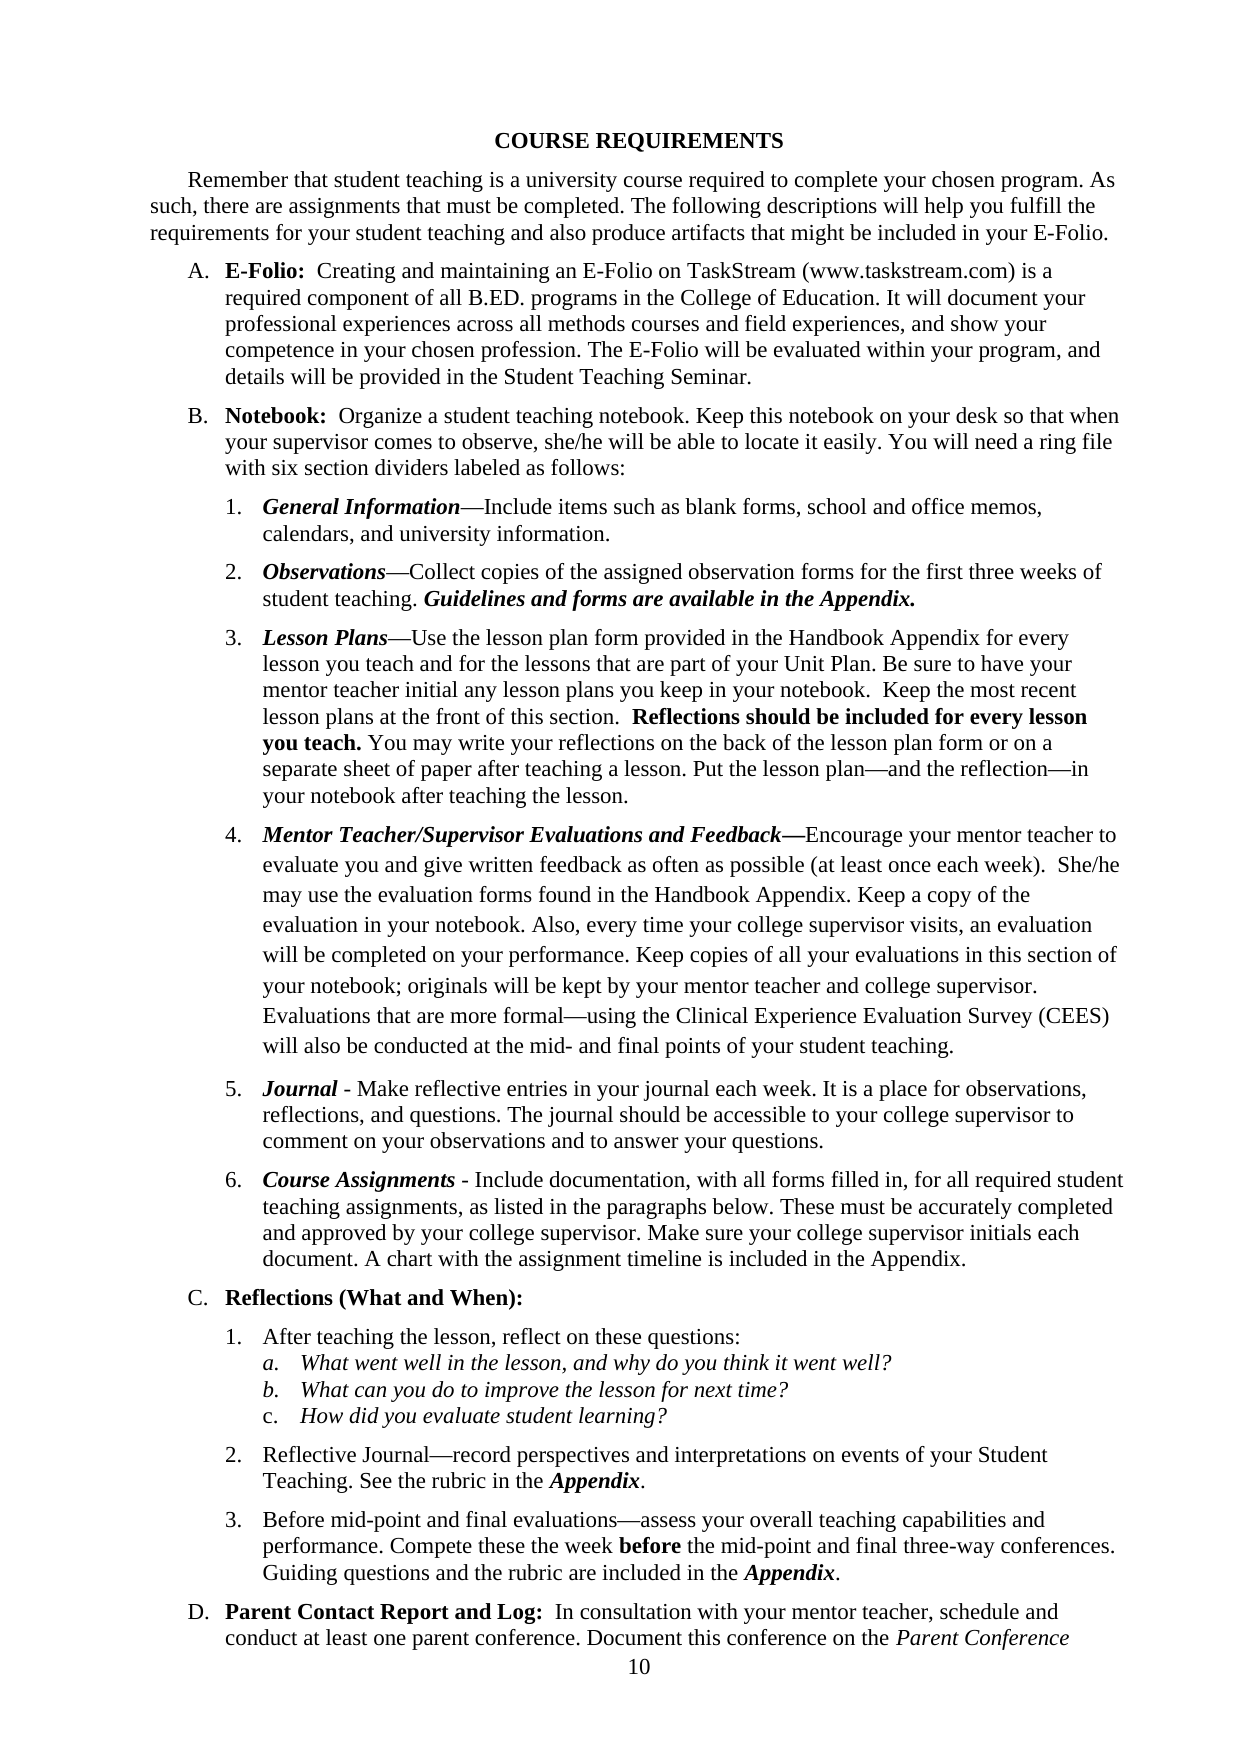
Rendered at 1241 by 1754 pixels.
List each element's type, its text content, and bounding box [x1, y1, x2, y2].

list Course Assignments - Include documentation, with all forms filled in, for all required student teaching assignments, as listed in the paragraphs below. These must be accurately completed and approved by your college supervisor. Make sure your college supervisor initials each document. A chart with the assignment timeline is included in the Appendix. [225, 1166, 1128, 1272]
list Reflective Journal—record perspectives and interpretations on events of your Student Teaching. See the rubric in the Appendix. [225, 1441, 1128, 1494]
list What can you do to improve the lesson for next time? [262, 1376, 1128, 1402]
list After teaching the lesson, reflect on these questions: [225, 1323, 1128, 1349]
list Before mid-point and final evaluations—assess your overall teaching capabilities and performance. Compete these the week before the mid-point and final three-way conferences. Guiding questions and the rubric are included in the Appendix. [225, 1506, 1128, 1585]
list Notebook: Organize a student teaching notebook. Keep this notebook on your desk so that when your supervisor comes to observe, she/he will be able to locate it easily. You will need a ring file with six section dividers labeled as follows: [187, 402, 1128, 481]
list Lesson Plans—Use the lesson plan form provided in the Handbook Appendix for every lesson you teach and for the lessons that are part of your Unit Plan. Be sure to have your mentor teacher initial any lesson plans you keep in your notebook. Keep the most recent lesson plans at the front of this section. Reflections should be included for every lesson you teach. You may write your reflections on the back of the lesson plan form or on a separate sheet of paper after teaching a lesson. Put the lesson plan—and the reflection—in your notebook after teaching the lesson. [225, 624, 1128, 808]
list Journal - Make reflective entries in your journal each week. It is a place for observations, reflections, and questions. The journal should be accessible to your college supervisor to comment on your observations and to answer your questions. [225, 1075, 1128, 1154]
list General Information—Include items such as blank forms, school and office memos, calendars, and university information. [225, 493, 1128, 546]
list Mentor Teacher/Supervisor Evaluations and Feedback—Encourage your mentor teacher to evaluate you and give written feedback as often as possible (at least once each week). She/he may use the evaluation forms found in the Handbook Appendix. Keep a copy of the evaluation in your notebook. Also, every time your college supervisor visits, an evaluation will be completed on your performance. Keep copies of all your evaluations in this section of your notebook; originals will be kept by your mentor teacher and college supervisor. Evaluations that are more formal—using the Clinical Experience Evaluation Survey (CEES) will also be conducted at the mid- and final points of your student teaching. [225, 821, 1128, 1058]
text Remember that student teaching is a university course required to complete your chosen program. As such, there are assignments that must be completed. The following descriptions will help you fulfill the requirements for your student teaching and also produce artifacts that might be included in your E-Folio. [150, 166, 1128, 245]
list E-Folio: Creating and maintaining an E-Folio on TaskStream (www.taskstream.com) is a required component of all B.ED. programs in the College of Education. It will document your professional experiences across all methods courses and field experiences, and show your competence in your chosen profession. The E-Folio will be evaluated within your program, and details will be provided in the Student Teaching Seminar. [187, 257, 1128, 389]
list Observations—Collect copies of the assigned observation forms for the first three weeks of student teaching. Guidelines and forms are available in the Appendix. [225, 558, 1128, 611]
list What went well in the lesson, and why do you think it went well? [262, 1349, 1128, 1376]
list Reflections (What and When): [187, 1284, 1128, 1311]
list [187, 1598, 1128, 1651]
list How did you evaluate student learning? [262, 1402, 1128, 1428]
subtitle Course Requirements [150, 127, 1128, 153]
